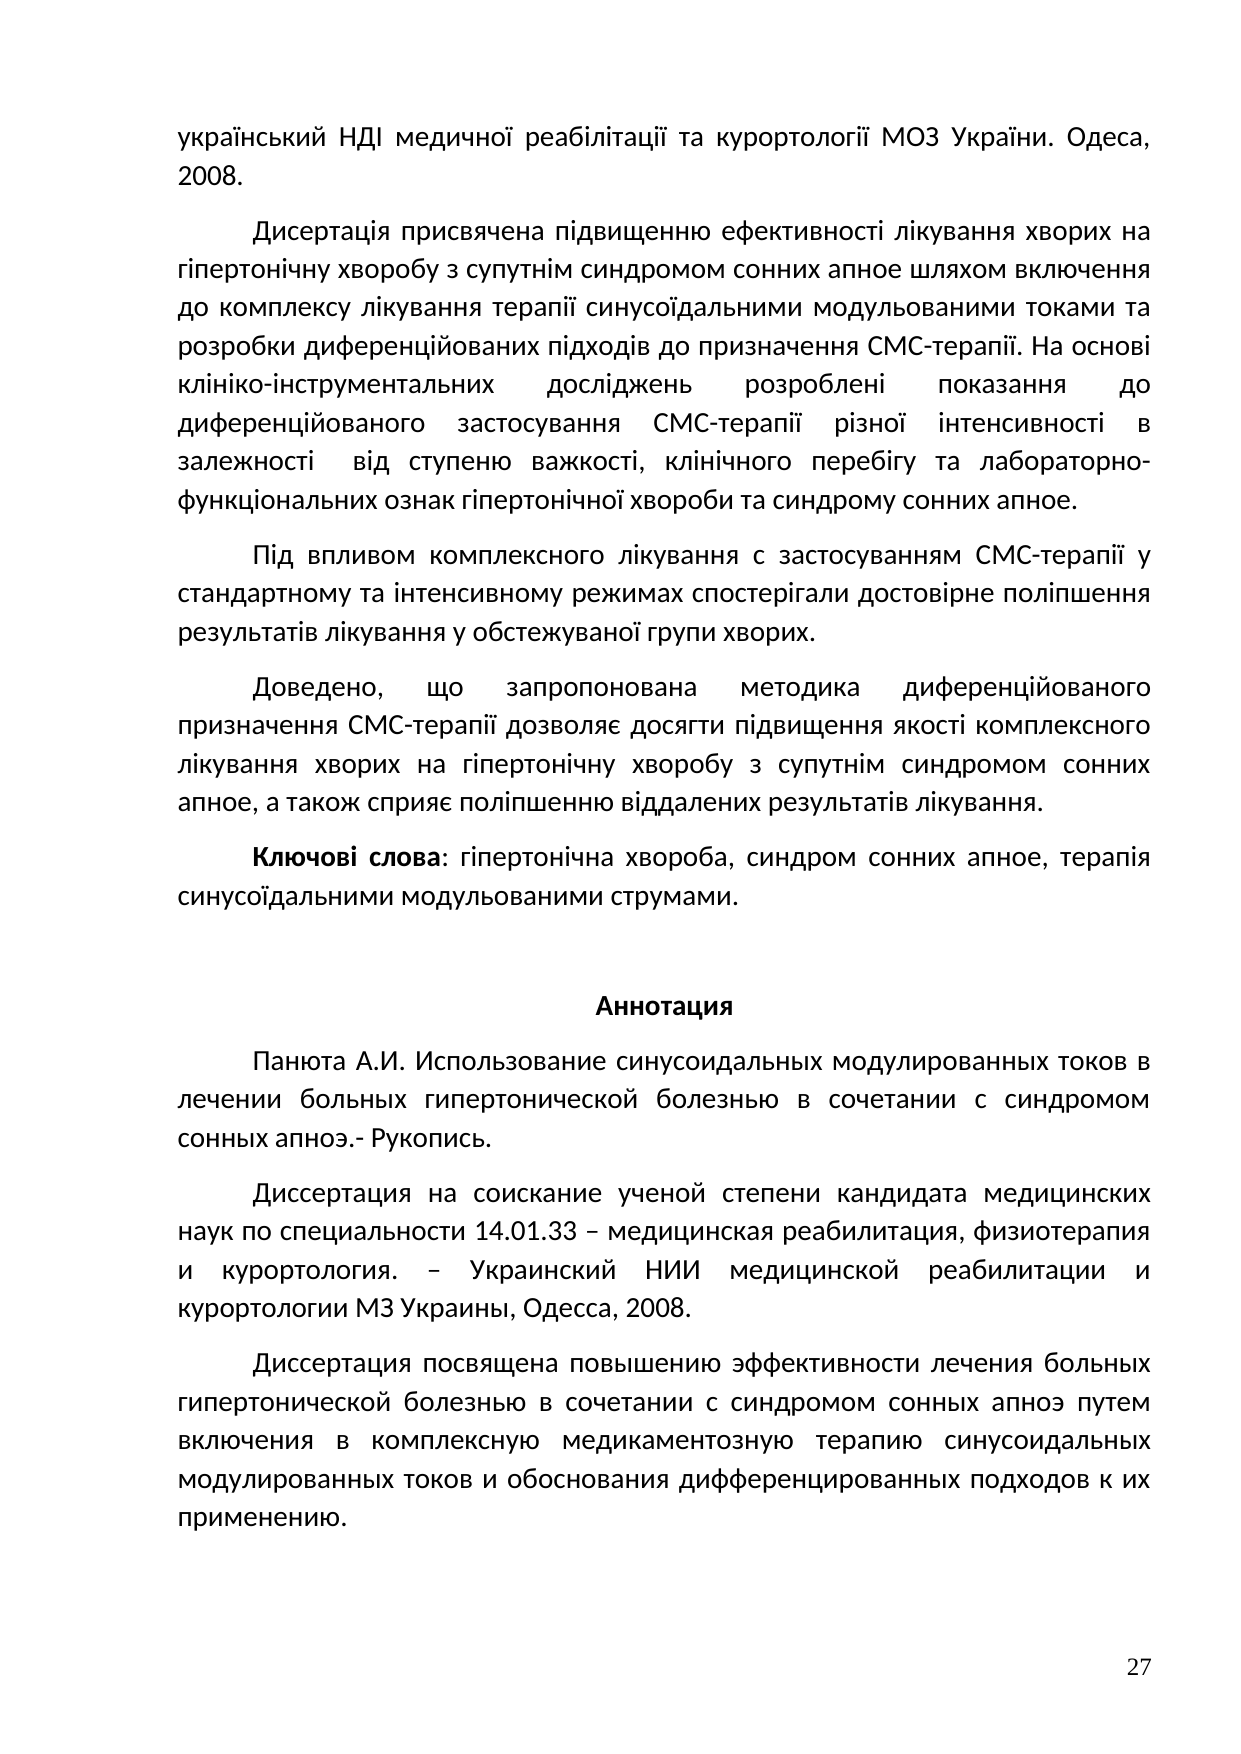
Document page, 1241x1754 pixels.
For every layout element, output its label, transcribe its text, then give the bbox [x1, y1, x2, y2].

text Аннотация [177, 987, 1152, 1022]
text Під впливом комплексного лікування с застосуванням СМС-терапії у стандартному та інтенсивному режимах спостерігали достовірне поліпшення результатів лікування у обстежуваної групи хворих. [177, 536, 1152, 648]
text Диссертация посвящена повышению эффективности лечения больных гипертонической болезнью в сочетании с синдромом сонных апноэ путем включения в комплексную медикаментозную терапию синусоидальных модулированных токов и обоснования дифференцированных подходов к их применению. [177, 1344, 1152, 1534]
text Диссертация на соискание ученой степени кандидата медицинских наук по специальности 14.01.33 – медицинская реабилитация, физиотерапия и курортология. – Украинский НИИ медицинской реабилитации и курортологии МЗ Украины, Одесса, 2008. [177, 1174, 1152, 1325]
text Дисертація присвячена підвищенню ефективності лікування хворих на гіпертонічну хворобу з супутнім синдромом сонних апное шляхом включення до комплексу лікування терапії синусоїдальними модульованими токами та розробки диференційованих підходів до призначення СМС-терапії. На основі клініко-інструментальних досліджень розроблені показання до диференційованого застосування СМС-терапії різної інтенсивності в залежності від ступеню важкості, клінічного перебігу та лабораторно-функціональних ознак гіпертонічної хвороби та синдрому сонних апное. [177, 212, 1152, 516]
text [177, 118, 1152, 192]
text Ключові слова: гіпертонічна хвороба, синдром сонних апное, терапія синусоїдальними модульованими струмами. [177, 838, 1152, 912]
text Панюта А.И. Использование синусоидальных модулированных токов в лечении больных гипертонической болезнью в сочетании с синдромом сонных апноэ.- Рукопись. [177, 1042, 1152, 1154]
text Доведено, що запропонована методика диференційованого призначення СМС-терапії дозволяє досягти підвищення якості комплексного лікування хворих на гіпертонічну хворобу з супутнім синдромом сонних апное, а також сприяє поліпшенню віддалених результатів лікування. [177, 668, 1152, 819]
